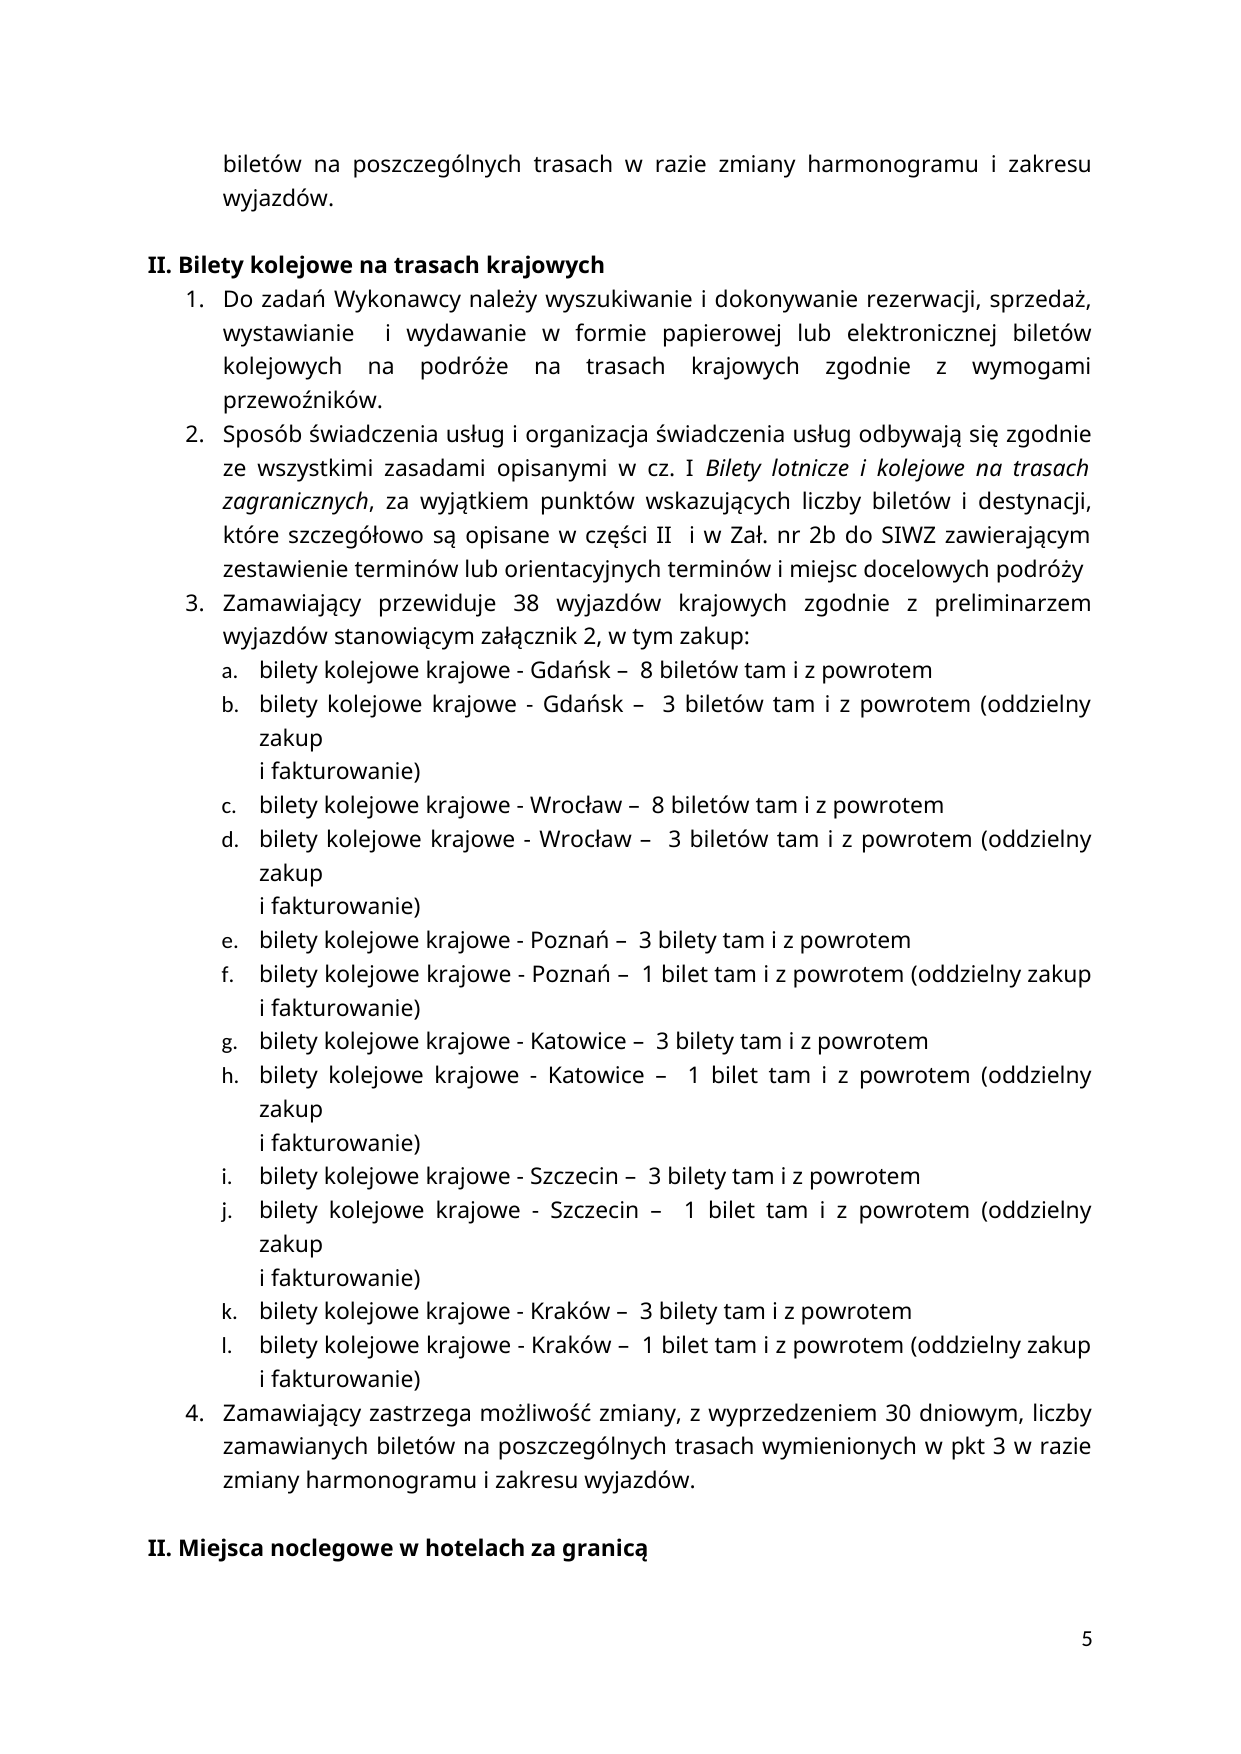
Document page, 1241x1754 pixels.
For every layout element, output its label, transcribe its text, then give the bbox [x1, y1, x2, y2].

list bilety kolejowe krajowe - Wrocław – 8 biletów tam i z powrotem [221, 789, 1092, 820]
list Sposób świadczenia usług i organizacja świadczenia usług odbywają się zgodnie ze wszystkimi zasadami opisanymi w cz. I Bilety lotnicze i kolejowe na trasach zagranicznych, za wyjątkiem punktów wskazujących liczby biletów i destynacji, które szczegółowo są opisane w części II i w Zał. nr 2b do SIWZ zawierającym zestawienie terminów lub orientacyjnych terminów i miejsc docelowych podróży [185, 418, 1092, 584]
list bilety kolejowe krajowe - Katowice – 1 bilet tam i z powrotem (oddzielny zakup i fakturowanie) [221, 1059, 1092, 1158]
list bilety kolejowe krajowe - Szczecin – 1 bilet tam i z powrotem (oddzielny zakup i fakturowanie) [221, 1194, 1092, 1293]
list Zamawiający przewiduje 38 wyjazdów krajowych zgodnie z preliminarzem wyjazdów stanowiącym załącznik 2, w tym zakup: [185, 586, 1092, 651]
list bilety kolejowe krajowe - Kraków – 3 bilety tam i z powrotem [221, 1295, 1092, 1326]
list Do zadań Wykonawcy należy wyszukiwanie i dokonywanie rezerwacji, sprzedaż, wystawianie i wydawanie w formie papierowej lub elektronicznej biletów kolejowych na podróże na trasach krajowych zgodnie z wymogami przewoźników. [185, 283, 1092, 415]
list bilety kolejowe krajowe - Gdańsk – 8 biletów tam i z powrotem [221, 654, 1092, 685]
list bilety kolejowe krajowe - Szczecin – 3 bilety tam i z powrotem [221, 1160, 1092, 1191]
list bilety kolejowe krajowe - Gdańsk – 3 biletów tam i z powrotem (oddzielny zakup i fakturowanie) [221, 688, 1092, 786]
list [185, 148, 1092, 213]
list bilety kolejowe krajowe - Kraków – 1 bilet tam i z powrotem (oddzielny zakup i fakturowanie) [221, 1329, 1092, 1394]
list bilety kolejowe krajowe - Poznań – 3 bilety tam i z powrotem [221, 924, 1092, 955]
list bilety kolejowe krajowe - Katowice – 3 bilety tam i z powrotem [221, 1025, 1092, 1056]
list Zamawiający zastrzega możliwość zmiany, z wyprzedzeniem 30 dniowym, liczby zamawianych biletów na poszczególnych trasach wymienionych w pkt 3 w razie zmiany harmonogramu i zakresu wyjazdów. [185, 1396, 1092, 1495]
list bilety kolejowe krajowe - Poznań – 1 bilet tam i z powrotem (oddzielny zakup i fakturowanie) [221, 958, 1092, 1023]
text II. Miejsca noclegowe w hotelach za granicą [148, 1531, 1092, 1563]
list bilety kolejowe krajowe - Wrocław – 3 biletów tam i z powrotem (oddzielny zakup i fakturowanie) [221, 823, 1092, 921]
text II. Bilety kolejowe na trasach krajowych [148, 249, 1092, 280]
